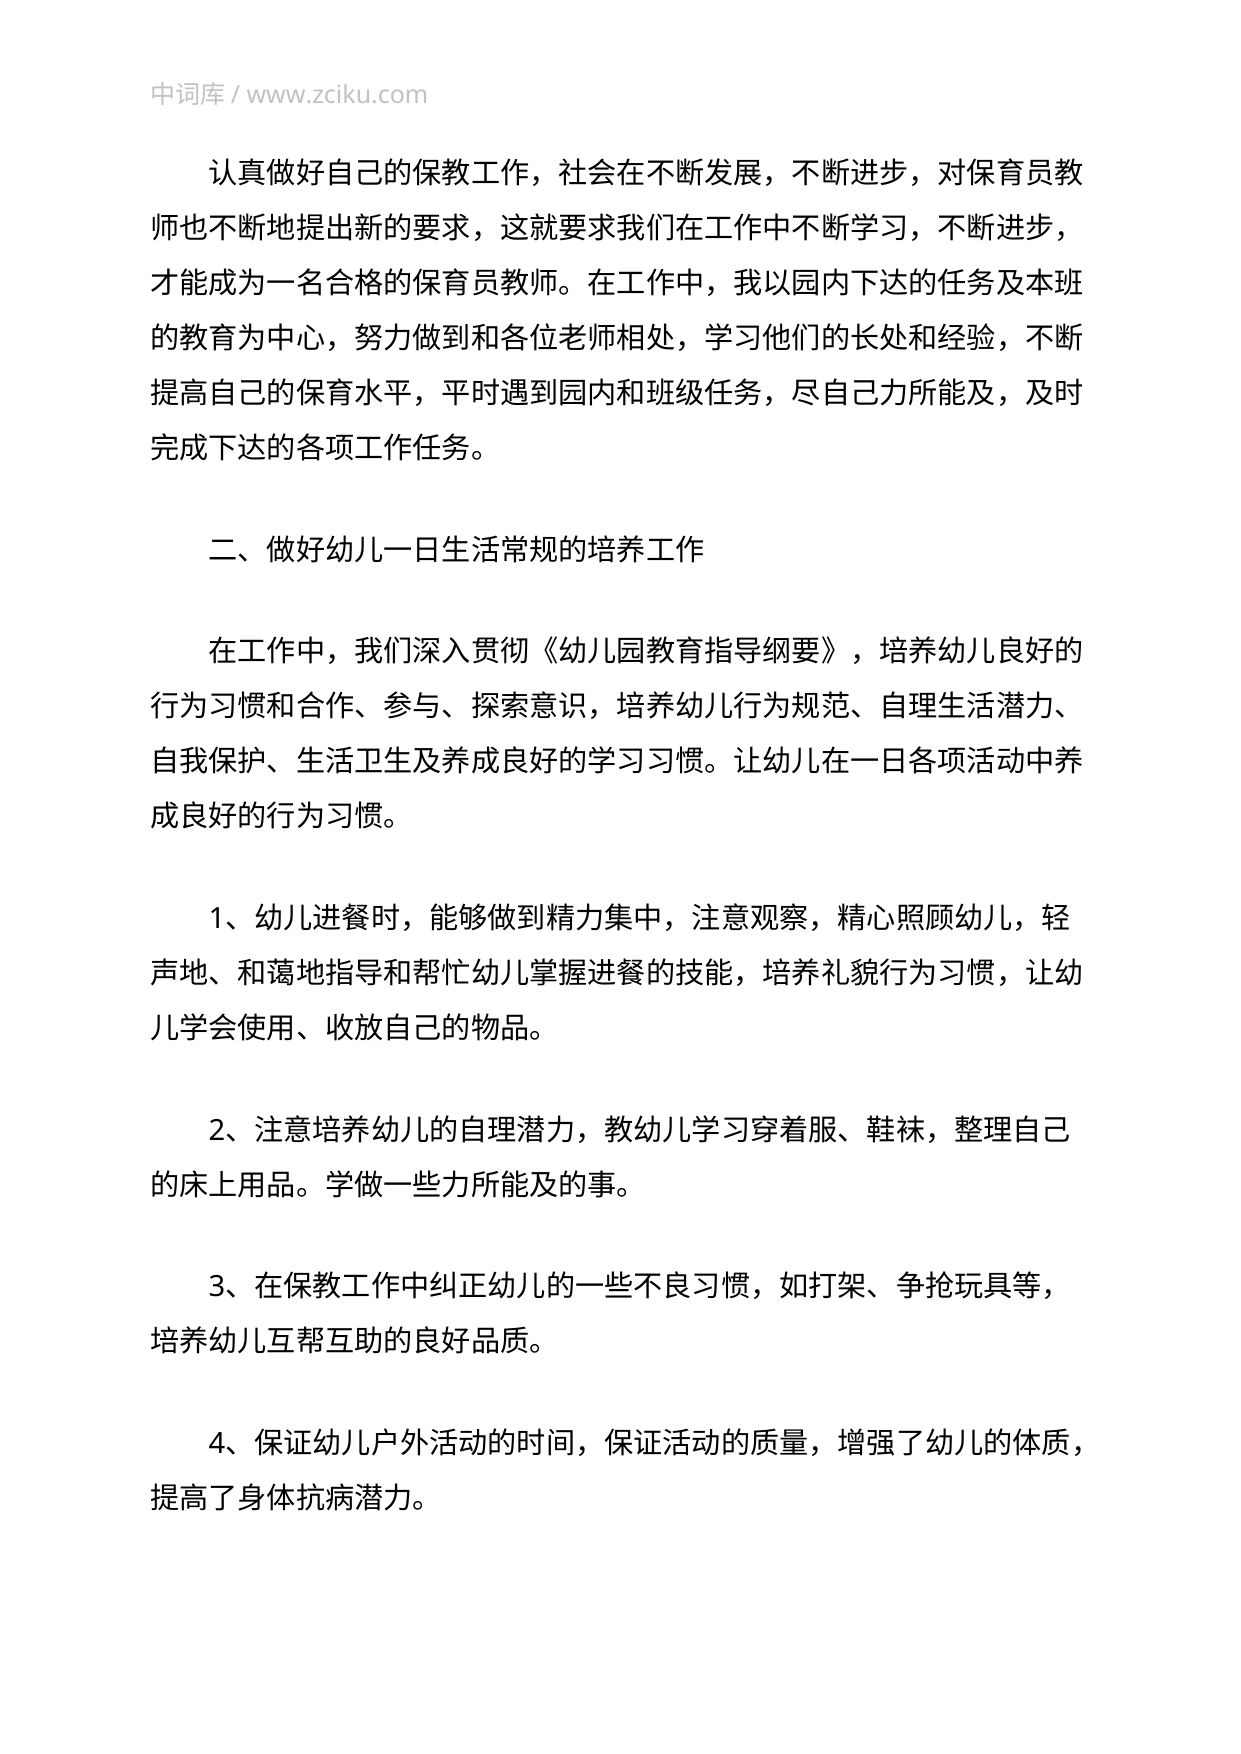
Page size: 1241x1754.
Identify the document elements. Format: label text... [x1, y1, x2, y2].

text 3、在保教工作中纠正幼儿的一些不良习惯，如打架、争抢玩具等，培养幼儿互帮互助的良好品质。 [150, 1263, 1090, 1360]
text 2、注意培养幼儿的自理潜力，教幼儿学习穿着服、鞋袜，整理自己的床上用品。学做一些力所能及的事。 [150, 1106, 1090, 1203]
text 认真做好自己的保教工作，社会在不断发展，不断进步，对保育员教师也不断地提出新的要求，这就要求我们在工作中不断学习，不断进步，才能成为一名合格的保育员教师。在工作中，我以园内下达的任务及本班的教育为中心，努力做到和各位老师相处，学习他们的长处和经验，不断提高自己的保育水平，平时遇到园内和班级任务，尽自己力所能及，及时完成下达的各项工作任务。 [150, 150, 1090, 467]
text 1、幼儿进餐时，能够做到精力集中，注意观察，精心照顾幼儿，轻声地、和蔼地指导和帮忙幼儿掌握进餐的技能，培养礼貌行为习惯，让幼儿学会使用、收放自己的物品。 [150, 894, 1090, 1047]
text 4、保证幼儿户外活动的时间，保证活动的质量，增强了幼儿的体质，提高了身体抗病潜力。 [150, 1420, 1090, 1517]
text 二、做好幼儿一日生活常规的培养工作 [150, 526, 1090, 568]
text 在工作中，我们深入贯彻《幼儿园教育指导纲要》，培养幼儿良好的行为习惯和合作、参与、探索意识，培养幼儿行为规范、自理生活潜力、自我保护、生活卫生及养成良好的学习习惯。让幼儿在一日各项活动中养成良好的行为习惯。 [150, 628, 1090, 835]
